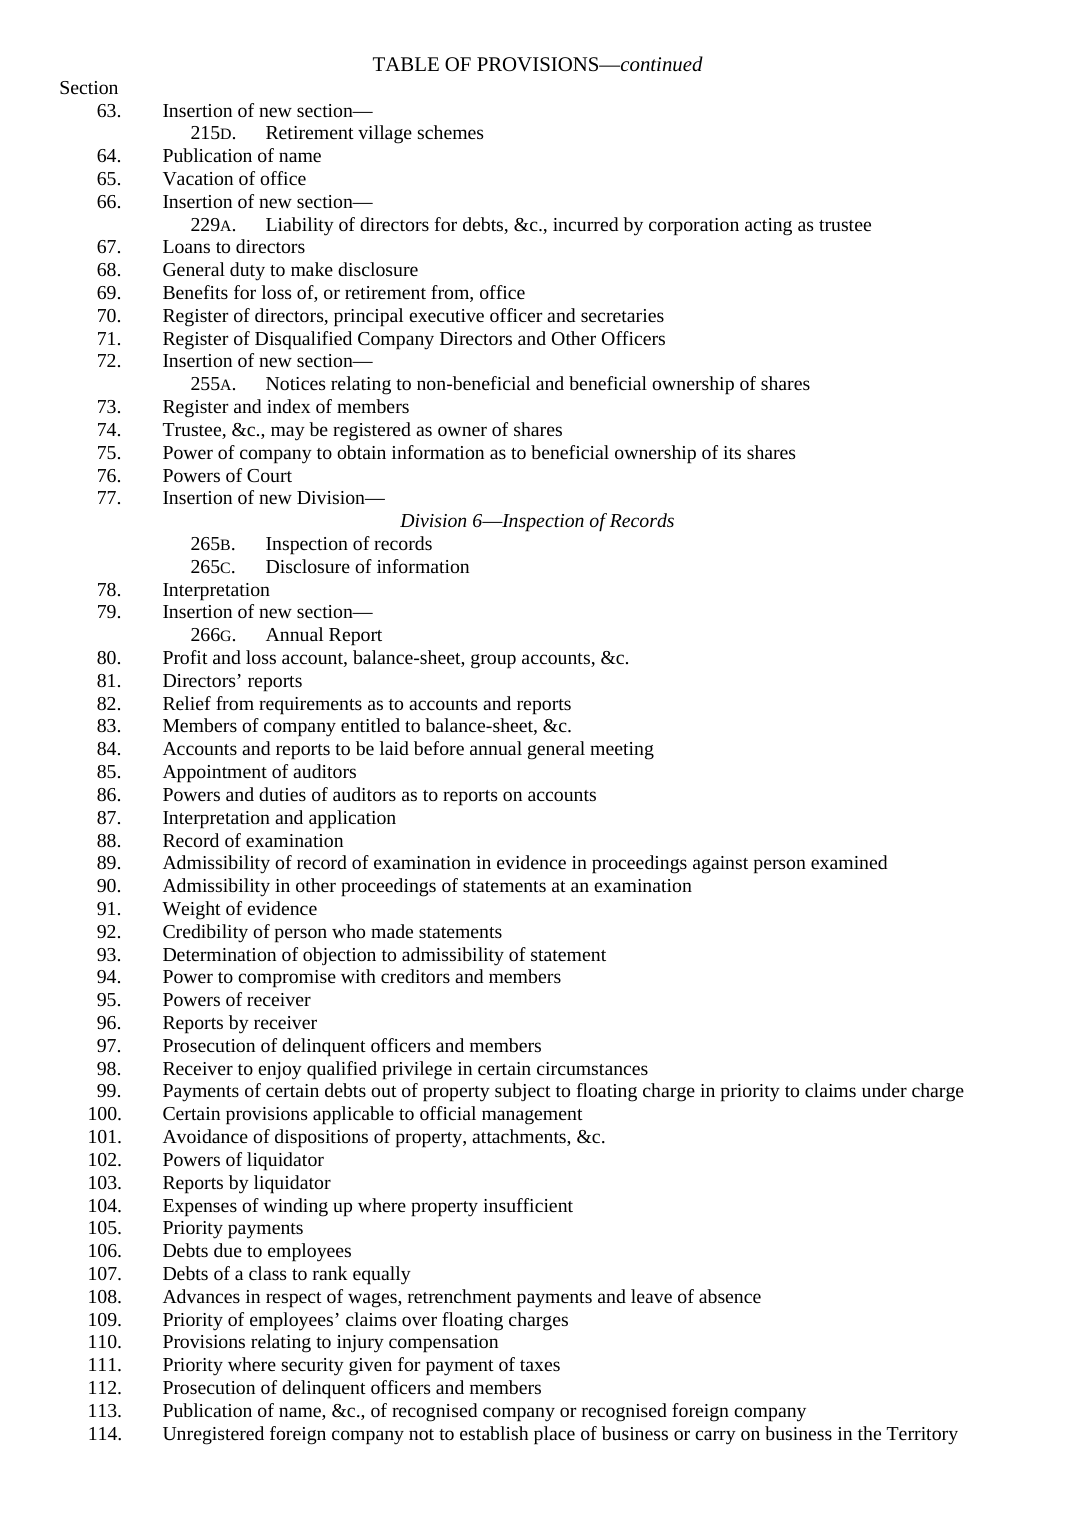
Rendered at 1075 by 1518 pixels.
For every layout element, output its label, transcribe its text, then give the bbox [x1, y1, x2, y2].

text 87. Interpretation and application [97, 806, 1016, 828]
text 95. Powers of receiver [97, 988, 1016, 1011]
text 90. Admissibility in other proceedings of statements at an examination [97, 874, 1016, 897]
text 100. Certain provisions applicable to official management [87, 1102, 1016, 1125]
text 107. Debts of a class to rank equally [87, 1262, 1016, 1285]
text 83. Members of company entitled to balance-sheet, &c. [97, 714, 1016, 737]
text 76. Powers of Court [97, 463, 1016, 486]
text 113. Publication of name, &c., of recognised company or recognised foreign company [87, 1399, 1016, 1422]
text 65. Vacation of office [97, 167, 1016, 190]
text 96. Reports by receiver [97, 1011, 1016, 1034]
text 66. Insertion of new section— [97, 190, 1016, 213]
text 80. Profit and loss account, balance-sheet, group accounts, &c. [97, 646, 1016, 669]
text 97. Prosecution of delinquent officers and members [97, 1034, 1016, 1057]
text 109. Priority of employees’ claims over floating charges [87, 1308, 1016, 1330]
text 255a. Notices relating to non-beneficial and beneficial ownership of shares [190, 372, 1016, 395]
text 63. Insertion of new section— [97, 98, 1016, 121]
text 101. Avoidance of dispositions of property, attachments, &c. [87, 1125, 1016, 1148]
text TABLE OF PROVISIONS—continued [59, 52, 1016, 76]
text 86. Powers and duties of auditors as to reports on accounts [97, 783, 1016, 806]
text 75. Power of company to obtain information as to beneficial ownership of its shares [97, 441, 1016, 463]
text 215d. Retirement village schemes [190, 121, 1016, 144]
text 70. Register of directors, principal executive officer and secretaries [97, 304, 1016, 327]
text 81. Directors’ reports [97, 669, 1016, 692]
text 89. Admissibility of record of examination in evidence in proceedings against person examined [97, 851, 1016, 874]
text 111. Priority where security given for payment of taxes [87, 1353, 1016, 1376]
text 108. Advances in respect of wages, retrenchment payments and leave of absence [87, 1285, 1016, 1308]
text 104. Expenses of winding up where property insufficient [87, 1193, 1016, 1216]
text 106. Debts due to employees [87, 1239, 1016, 1262]
text 88. Record of examination [97, 828, 1016, 851]
text 99. Payments of certain debts out of property subject to floating charge in priority to claims under charge [97, 1079, 1016, 1102]
text 105. Priority payments [87, 1216, 1016, 1239]
text 93. Determination of objection to admissibility of statement [97, 943, 1016, 965]
text 72. Insertion of new section— [97, 349, 1016, 372]
text 82. Relief from requirements as to accounts and reports [97, 692, 1016, 714]
text 73. Register and index of members [97, 395, 1016, 418]
text 79. Insertion of new section— [97, 600, 1016, 623]
text 103. Reports by liquidator [87, 1171, 1016, 1193]
text 69. Benefits for loss of, or retirement from, office [97, 281, 1016, 304]
text 265b. Inspection of records [190, 532, 1016, 555]
text 64. Publication of name [97, 144, 1016, 167]
text 67. Loans to directors [97, 235, 1016, 258]
text 229a. Liability of directors for debts, &c., incurred by corporation acting as trustee [190, 213, 1016, 235]
text 74. Trustee, &c., may be registered as owner of shares [97, 418, 1016, 441]
text 265c. Disclosure of information [190, 555, 1016, 578]
text 98. Receiver to enjoy qualified privilege in certain circumstances [97, 1057, 1016, 1079]
text 68. General duty to make disclosure [97, 258, 1016, 281]
text 112. Prosecution of delinquent officers and members [87, 1376, 1016, 1399]
text 92. Credibility of person who made statements [97, 920, 1016, 943]
text Division 6—Inspection of Records [59, 509, 1016, 532]
text 71. Register of Disqualified Company Directors and Other Officers [97, 327, 1016, 349]
text 94. Power to compromise with creditors and members [97, 965, 1016, 988]
text 84. Accounts and reports to be laid before annual general meeting [97, 737, 1016, 760]
text 114. Unregistered foreign company not to establish place of business or carry on business in the Territory [88, 1422, 1016, 1444]
text 85. Appointment of auditors [97, 760, 1016, 783]
text Section [59, 76, 1016, 98]
text 91. Weight of evidence [97, 897, 1016, 920]
text 110. Provisions relating to injury compensation [87, 1330, 1016, 1353]
text 266g. Annual Report [190, 623, 1016, 646]
text 102. Powers of liquidator [87, 1148, 1016, 1171]
text 78. Interpretation [97, 578, 1016, 600]
text 77. Insertion of new Division— [97, 486, 1016, 509]
